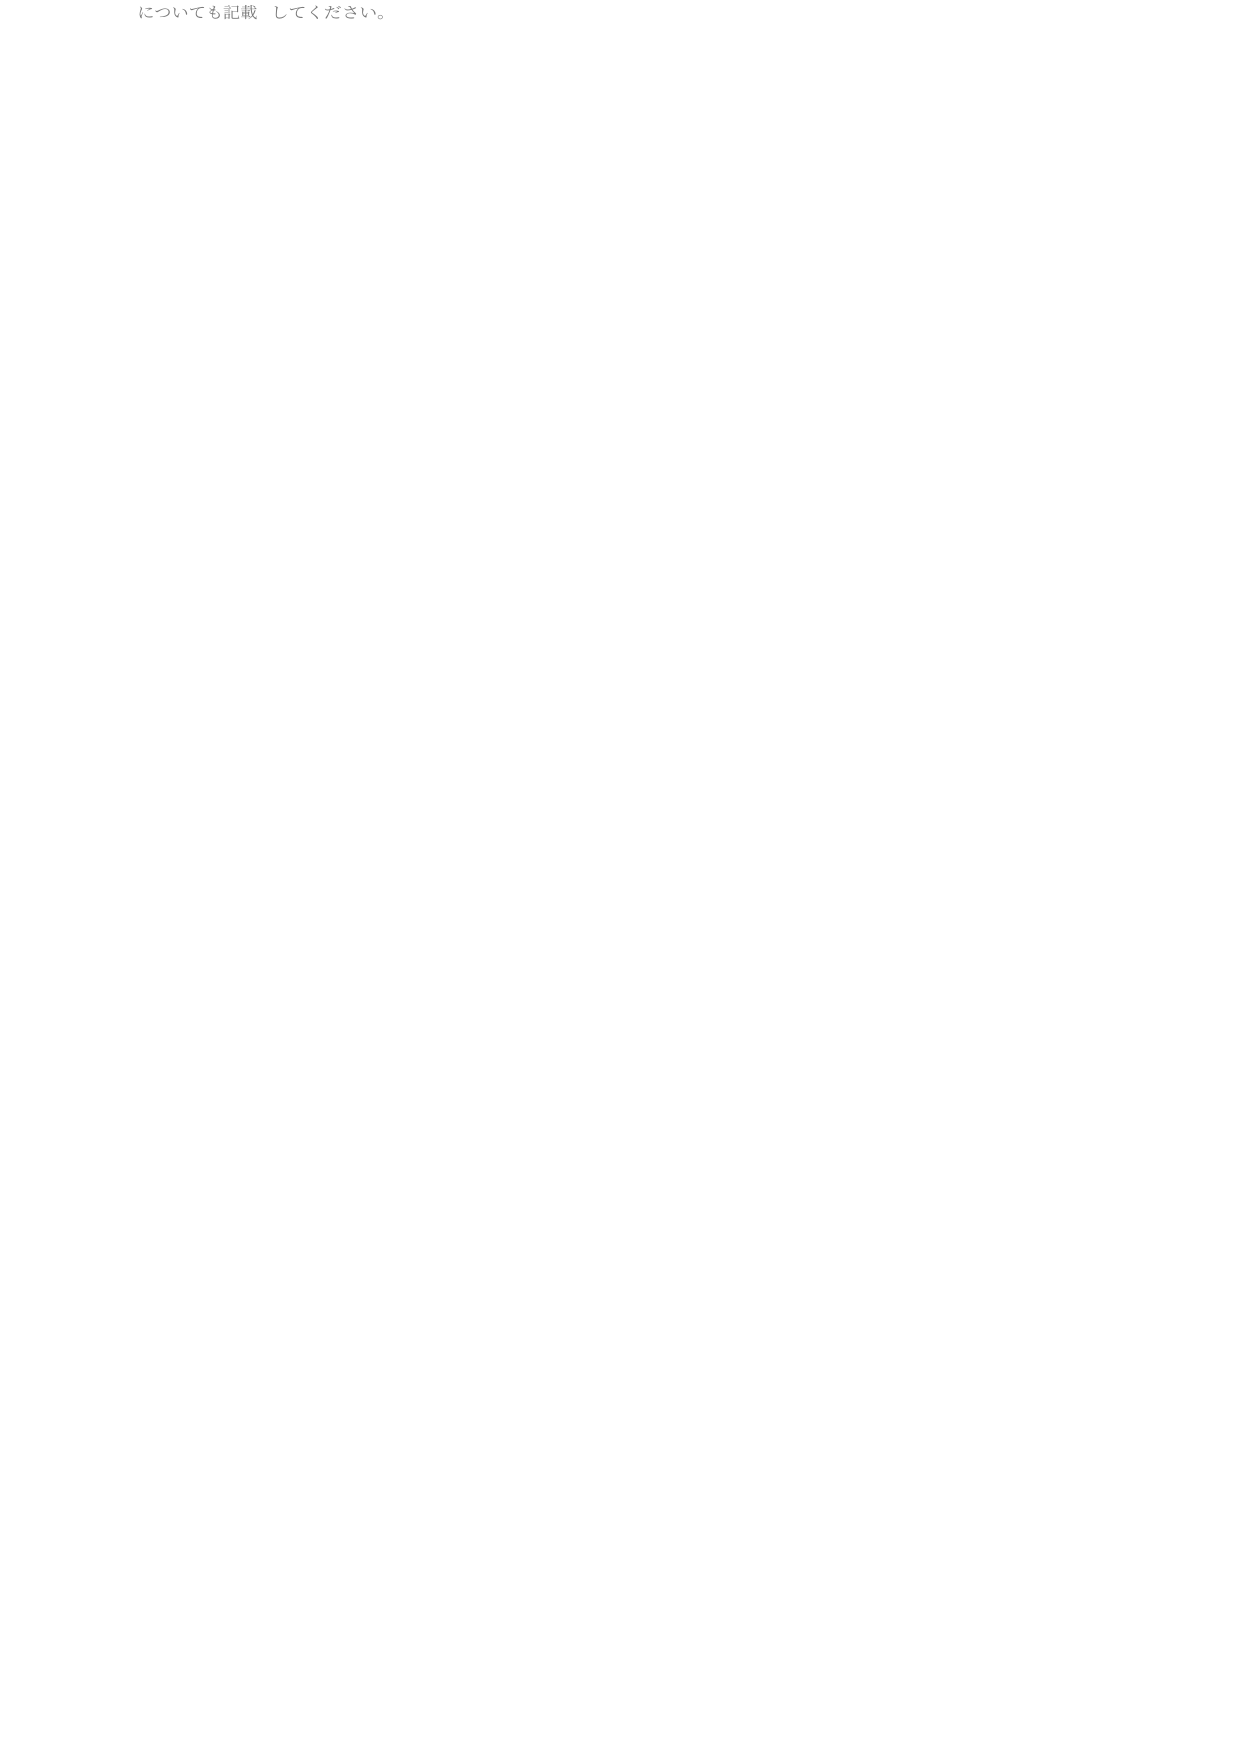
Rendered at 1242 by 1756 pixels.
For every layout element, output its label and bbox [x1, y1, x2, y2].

list [120, 0, 1103, 22]
